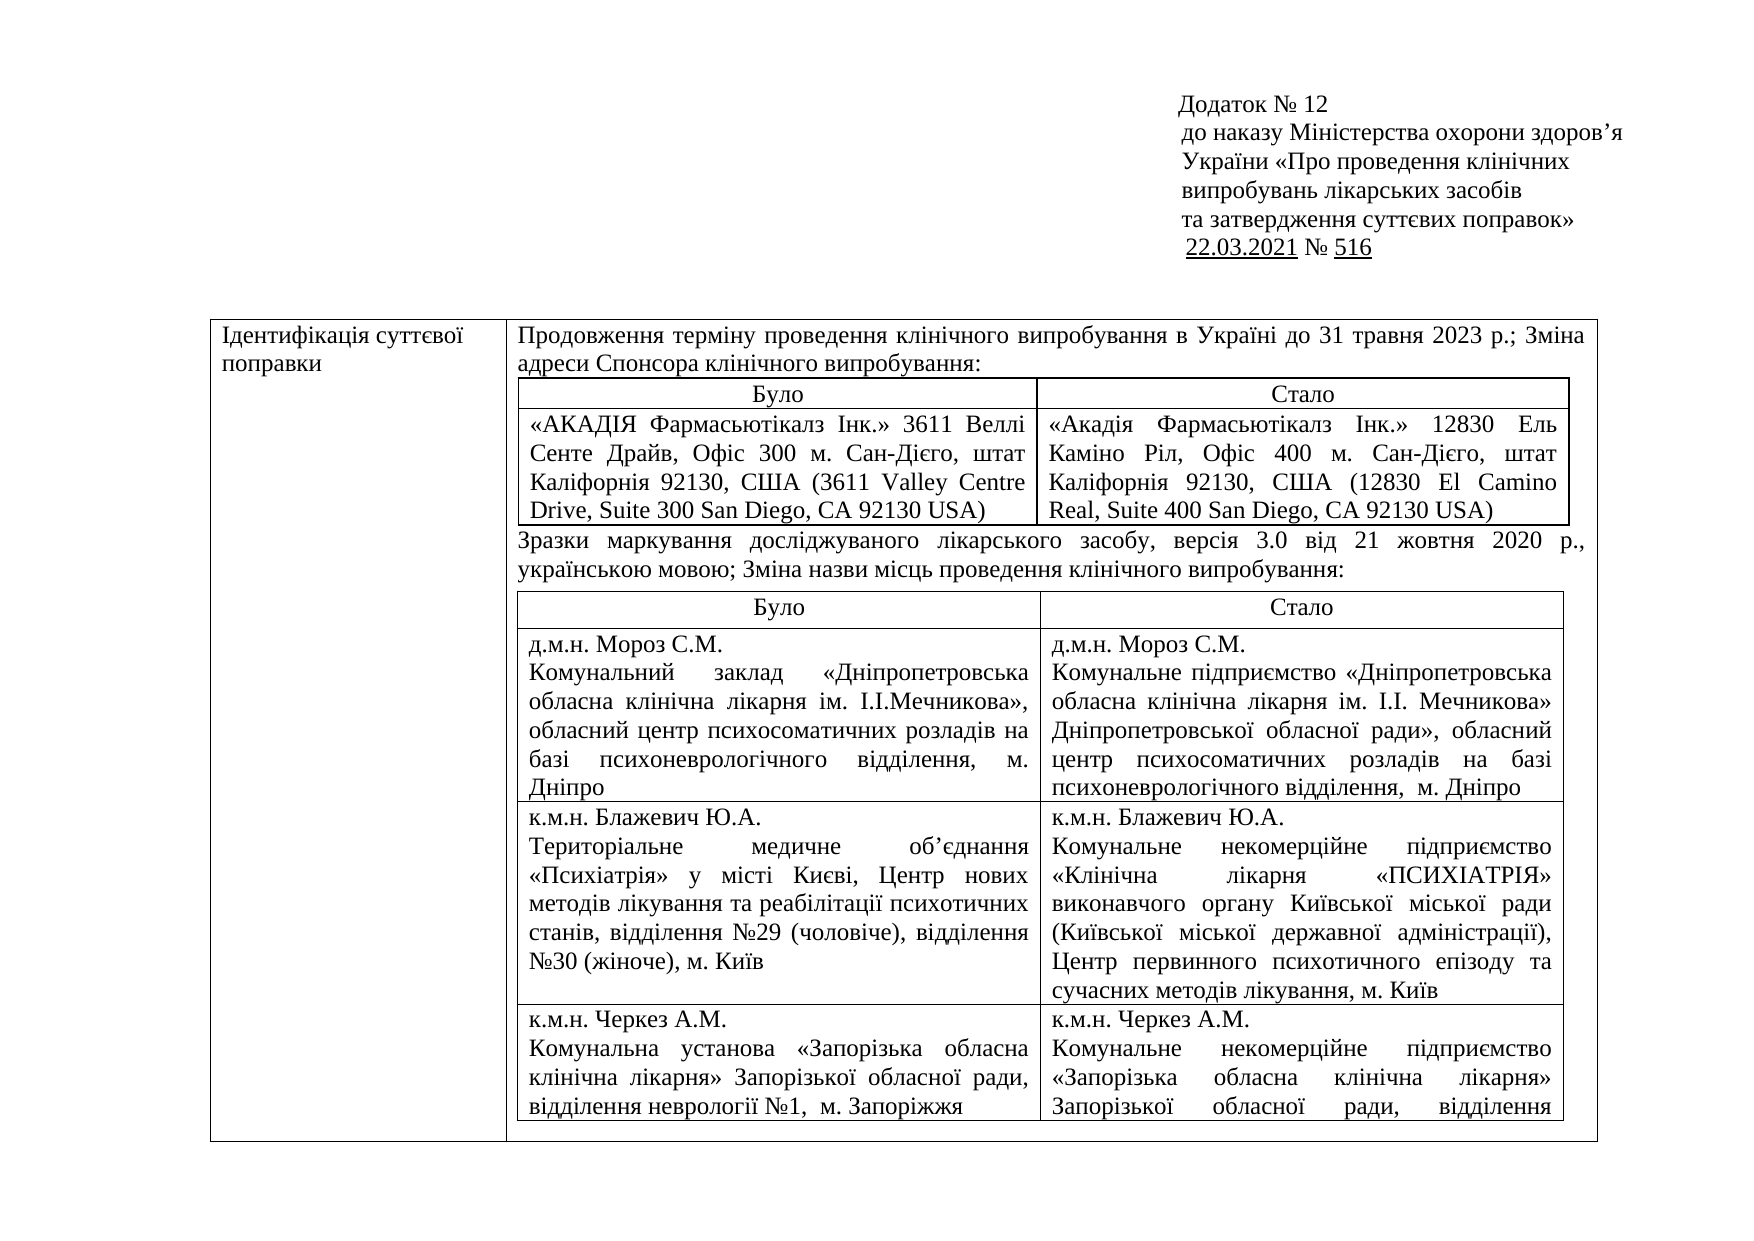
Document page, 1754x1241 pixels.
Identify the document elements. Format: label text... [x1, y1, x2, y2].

text та затвердження суттєвих поправок» [1181, 204, 1624, 232]
text випробувань лікарських засобів [1181, 175, 1624, 204]
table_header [211, 320, 506, 1141]
text 22.03.2021 № 516 [1167, 232, 1624, 261]
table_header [507, 320, 1597, 1141]
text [222, 89, 1624, 117]
text до наказу Міністерства охорони здоров’я України «Про проведення клінічних [1181, 117, 1624, 175]
